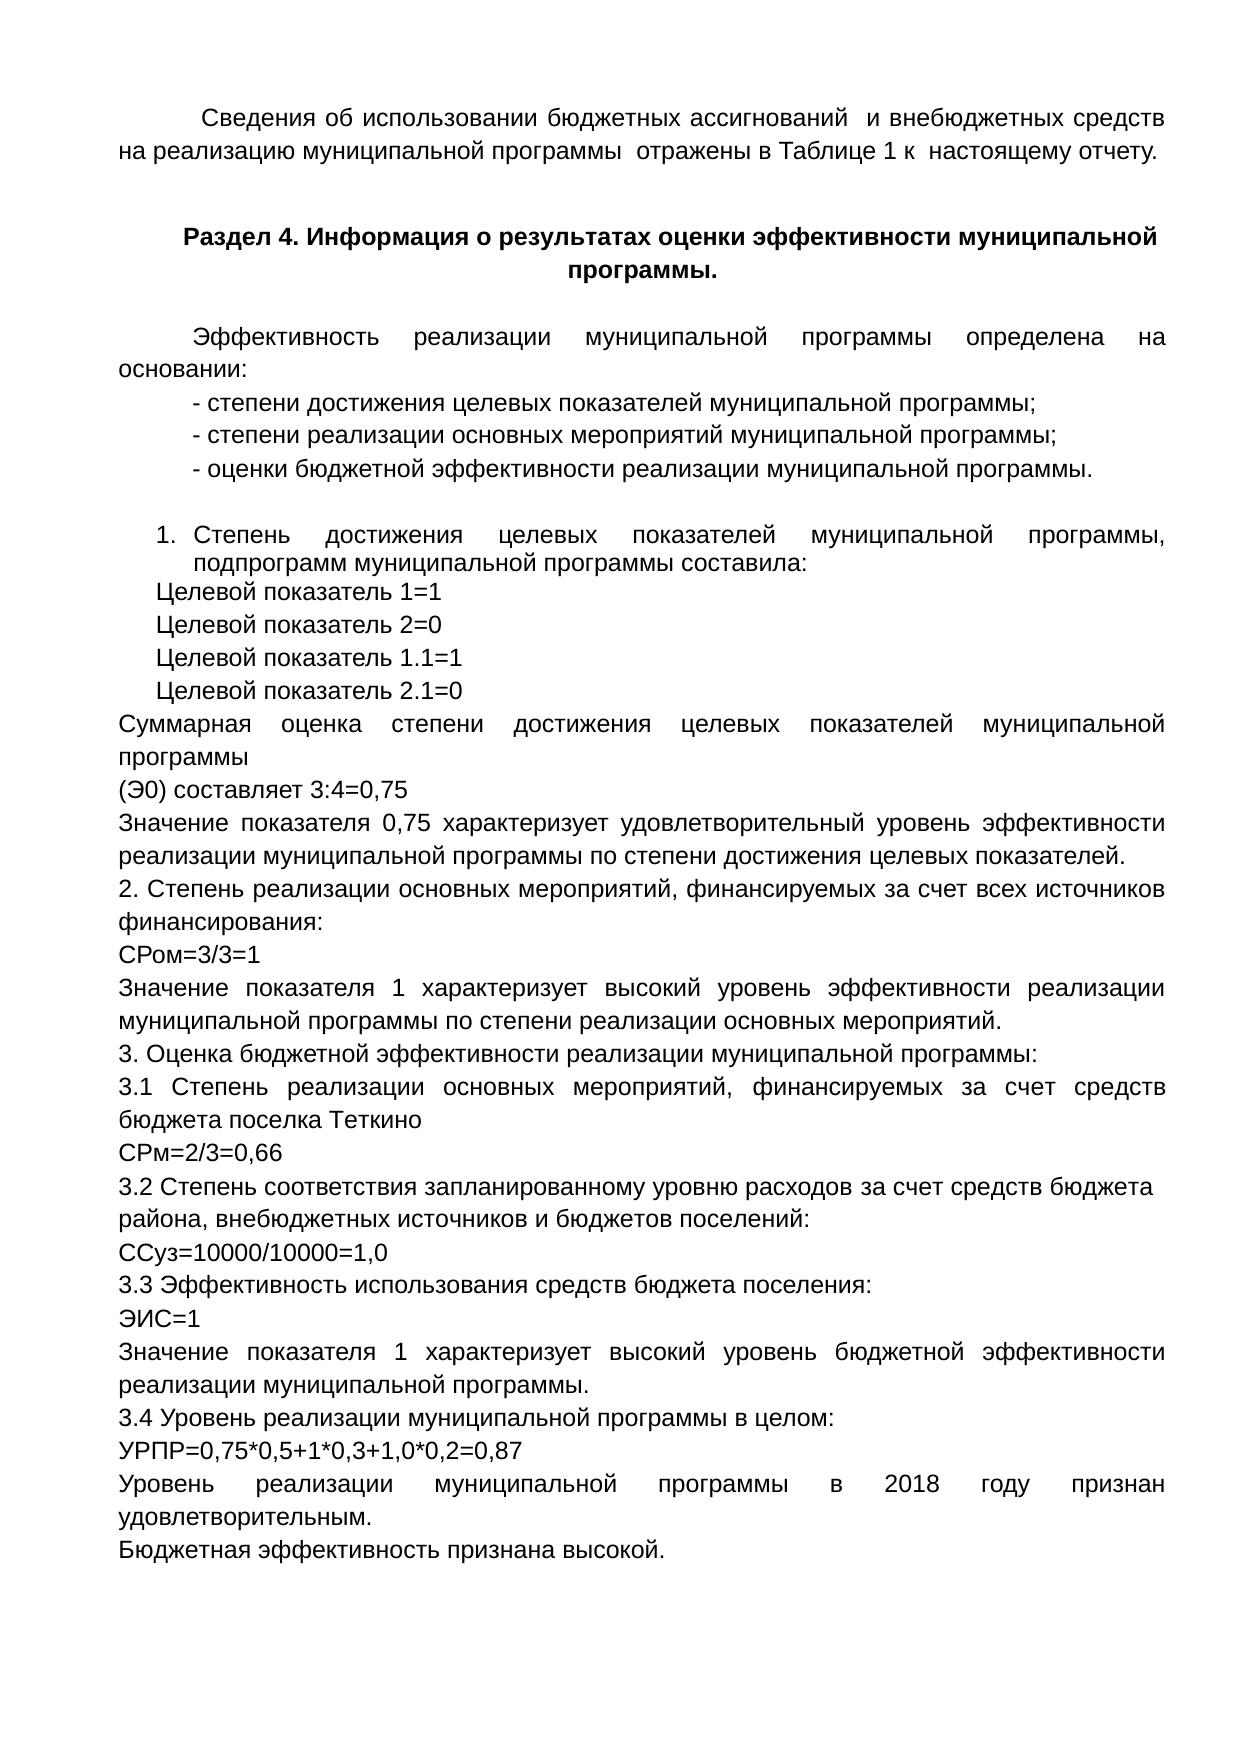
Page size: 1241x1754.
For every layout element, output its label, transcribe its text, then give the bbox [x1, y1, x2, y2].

text Суммарная оценка степени достижения целевых показателей муниципальной программы [118, 709, 1167, 771]
text Значение показателя 1 характеризует высокий уровень бюджетной эффективности реализации муниципальной программы. [118, 1337, 1167, 1398]
text Бюджетная эффективность признана высокой. [118, 1535, 1167, 1563]
text 3.1 Степень реализации основных мероприятий, финансируемых за счет средств бюджета поселка Теткино [118, 1072, 1167, 1134]
text 2. Степень реализации основных мероприятий, финансируемых за счет всех источников финансирования: [118, 874, 1167, 936]
text Целевой показатель 1=1 [156, 577, 1167, 606]
text Значение показателя 0,75 характеризует удовлетворительный уровень эффективности реализации муниципальной программы по степени достижения целевых показателей. [118, 808, 1167, 870]
text 3.4 Уровень реализации муниципальной программы в целом: [118, 1403, 1167, 1431]
text 3.3 Эффективность использования средств бюджета поселения: [118, 1271, 1167, 1299]
text Целевой показатель 1.1=1 [156, 643, 1167, 672]
list Степень достижения целевых показателей муниципальной программы, подпрограмм муниципальной программы составила: [156, 519, 1167, 577]
text Раздел 4. Информация о результатах оценки эффективности муниципальной программы. [118, 222, 1167, 284]
text Эффективность реализации муниципальной программы определена на основании: [118, 321, 1167, 383]
text УРПР=0,75*0,5+1*0,3+1,0*0,2=0,87 [118, 1436, 1167, 1464]
text Значение показателя 1 характеризует высокий уровень эффективности реализации муниципальной программы по степени реализации основных мероприятий. [118, 973, 1167, 1035]
text (Э0) составляет 3:4=0,75 [118, 775, 1167, 804]
text Уровень реализации муниципальной программы в 2018 году признан удовлетворительным. [118, 1469, 1167, 1530]
text 3. Оценка бюджетной эффективности реализации муниципальной программы: [118, 1039, 1167, 1068]
text Сведения об использовании бюджетных ассигнований и внебюджетных средств на реализацию муниципальной программы отражены в Таблице 1 к настоящему отчету. [118, 103, 1167, 165]
text Целевой показатель 2=0 [156, 610, 1167, 639]
text 3.2 Степень соответствия запланированному уровню расходов за счет средств бюджета района, внебюджетных источников и бюджетов поселений: [118, 1171, 1167, 1233]
text - степени реализации основных мероприятий муниципальной программы; [118, 421, 1167, 449]
text СРм=2/3=0,66 [118, 1138, 1167, 1167]
text СРом=3/3=1 [118, 940, 1167, 969]
text ЭИС=1 [118, 1303, 1167, 1332]
text - степени достижения целевых показателей муниципальной программы; [118, 387, 1167, 416]
text - оценки бюджетной эффективности реализации муниципальной программы. [118, 453, 1167, 482]
text Целевой показатель 2.1=0 [156, 676, 1167, 705]
text ССуз=10000/10000=1,0 [118, 1237, 1167, 1266]
